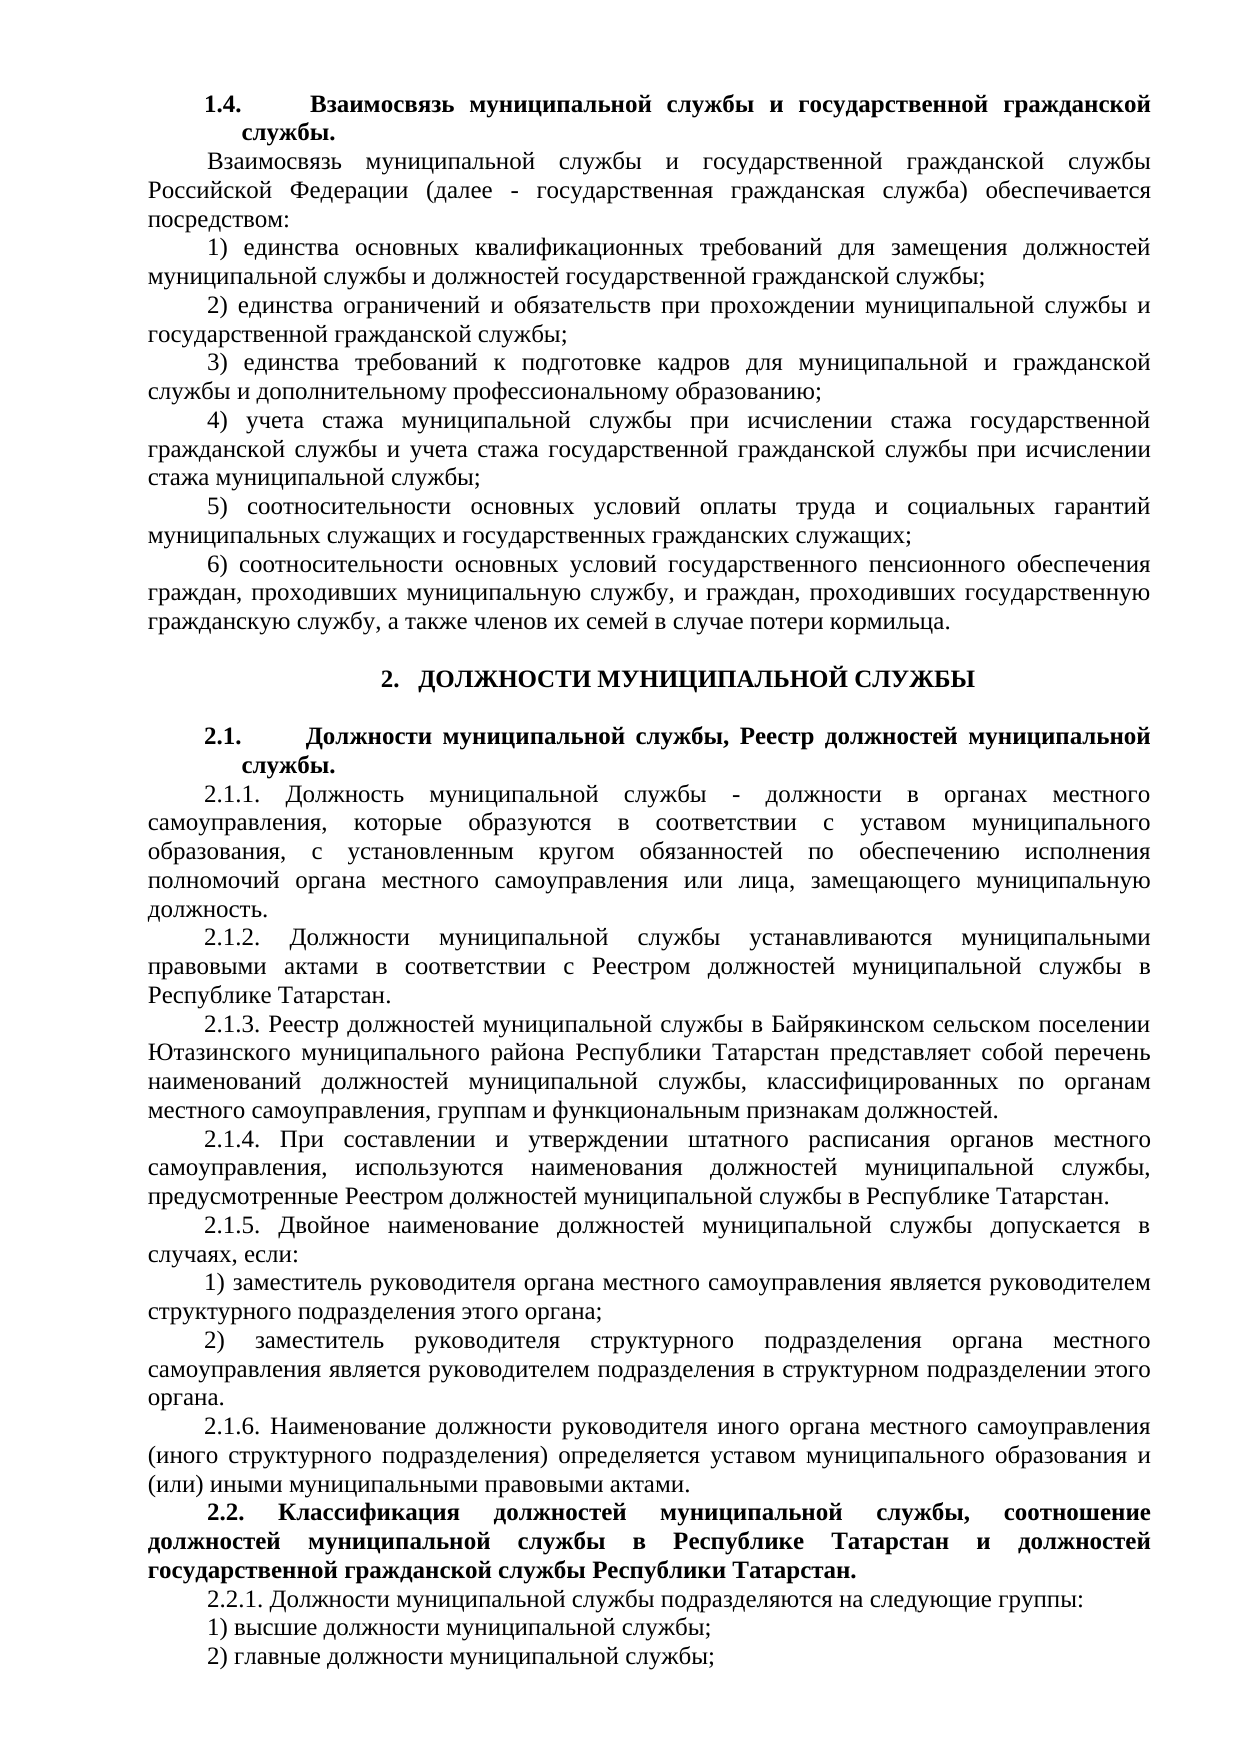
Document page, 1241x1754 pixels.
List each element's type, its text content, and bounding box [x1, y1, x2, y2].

text 2.1.2. Должности муниципальной службы устанавливаются муниципальными правовыми актами в соответствии с Реестром должностей муниципальной службы в Республике Татарстан. [148, 922, 1152, 1009]
text 2.2. Классификация должностей муниципальной службы, соотношение должностей муниципальной службы в Республике Татарстан и должностей государственной гражданской службы Республики Татарстан. [148, 1497, 1152, 1584]
text 2.1.1. Должность муниципальной службы - должности в органах местного самоуправления, которые образуются в соответствии с уставом муниципального образования, с установленным кругом обязанностей по обеспечению исполнения полномочий органа местного самоуправления или лица, замещающего муниципальную должность. [148, 779, 1152, 922]
text 2) единства ограничений и обязательств при прохождении муниципальной службы и государственной гражданской службы; [148, 290, 1152, 347]
text 2.1.4. При составлении и утверждении штатного расписания органов местного самоуправления, используются наименования должностей муниципальной службы, предусмотренные Реестром должностей муниципальной службы в Республике Татарстан. [148, 1124, 1152, 1210]
text 5) соотносительности основных условий оплаты труда и социальных гарантий муниципальных служащих и государственных гражданских служащих; [148, 491, 1152, 549]
text 4) учета стажа муниципальной службы при исчислении стажа государственной гражданской службы и учета стажа государственной гражданской службы при исчислении стажа муниципальной службы; [148, 405, 1152, 491]
list ДОЛЖНОСТИ МУНИЦИПАЛЬНОЙ СЛУЖБЫ [204, 664, 1152, 692]
list Взаимосвязь муниципальной службы и государственной гражданской службы. [204, 89, 1152, 146]
text 2.1.5. Двойное наименование должностей муниципальной службы допускается в случаях, если: [148, 1210, 1152, 1267]
text 2) заместитель руководителя структурного подразделения органа местного самоуправления является руководителем подразделения в структурном подразделении этого органа. [148, 1325, 1152, 1411]
text 1) заместитель руководителя органа местного самоуправления является руководителем структурного подразделения этого органа; [148, 1267, 1152, 1325]
text Взаимосвязь муниципальной службы и государственной гражданской службы Российской Федерации (далее - государственная гражданская служба) обеспечивается посредством: [148, 146, 1152, 232]
text 3) единства требований к подготовке кадров для муниципальной и гражданской службы и дополнительному профессиональному образованию; [148, 347, 1152, 405]
text 2.1.6. Наименование должности руководителя иного органа местного самоуправления (иного структурного подразделения) определяется уставом муниципального образования и (или) иными муниципальными правовыми актами. [148, 1411, 1152, 1497]
text 2.2.1. Должности муниципальной службы подразделяются на следующие группы: [148, 1584, 1152, 1612]
text 1) единства основных квалификационных требований для замещения должностей муниципальной службы и должностей государственной гражданской службы; [148, 232, 1152, 290]
text 6) соотносительности основных условий государственного пенсионного обеспечения граждан, проходивших муниципальную службу, и граждан, проходивших государственную гражданскую службу, а также членов их семей в случае потери кормильца. [148, 549, 1152, 635]
text 2.1.3. Реестр должностей муниципальной службы в Байрякинском сельском поселении Ютазинского муниципального района Республики Татарстан представляет собой перечень наименований должностей муниципальной службы, классифицированных по органам местного самоуправления, группам и функциональным признакам должностей. [148, 1009, 1152, 1124]
text 1) высшие должности муниципальной службы; [148, 1612, 1152, 1641]
text 2) главные должности муниципальной службы; [148, 1641, 1152, 1670]
list Должности муниципальной службы, Реестр должностей муниципальной службы. [204, 721, 1152, 779]
